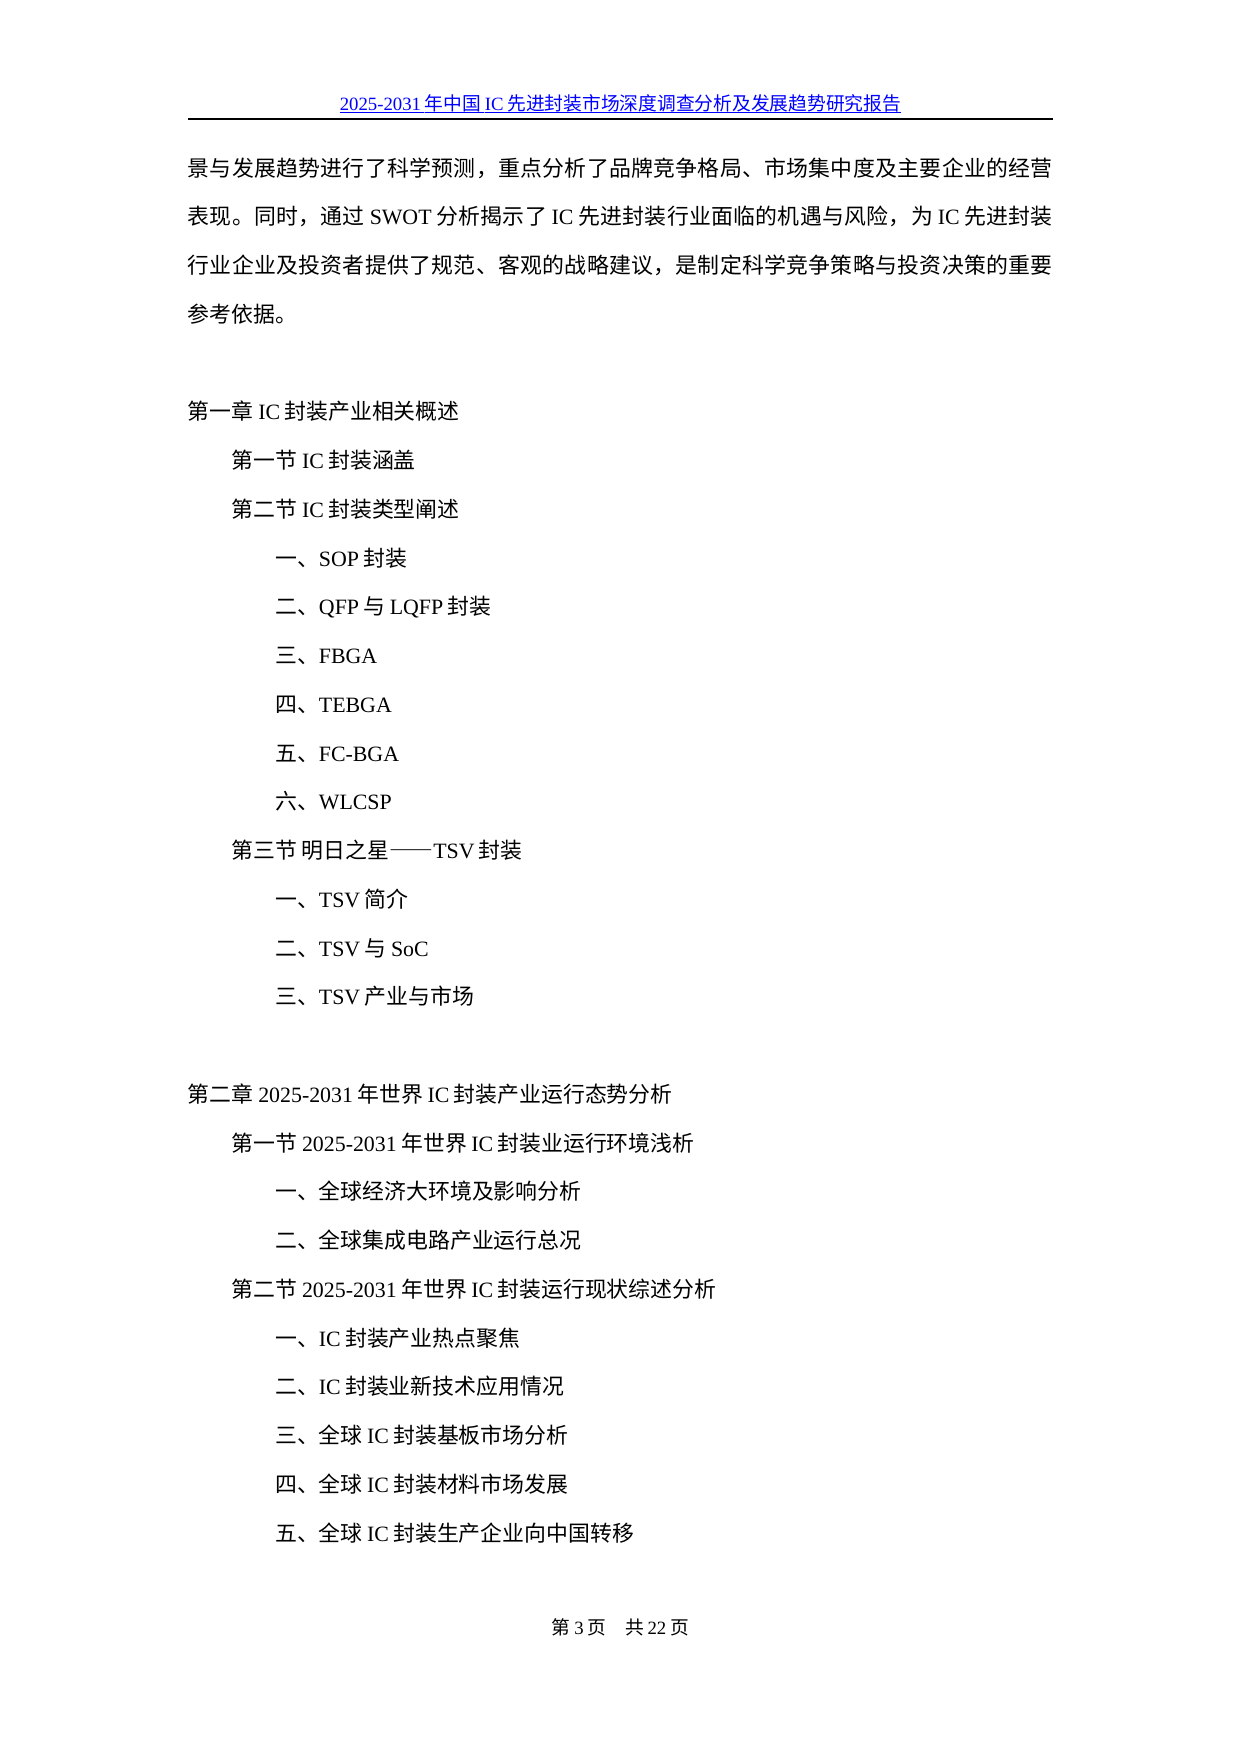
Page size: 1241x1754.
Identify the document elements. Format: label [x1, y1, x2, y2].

text [187, 150, 1053, 1548]
